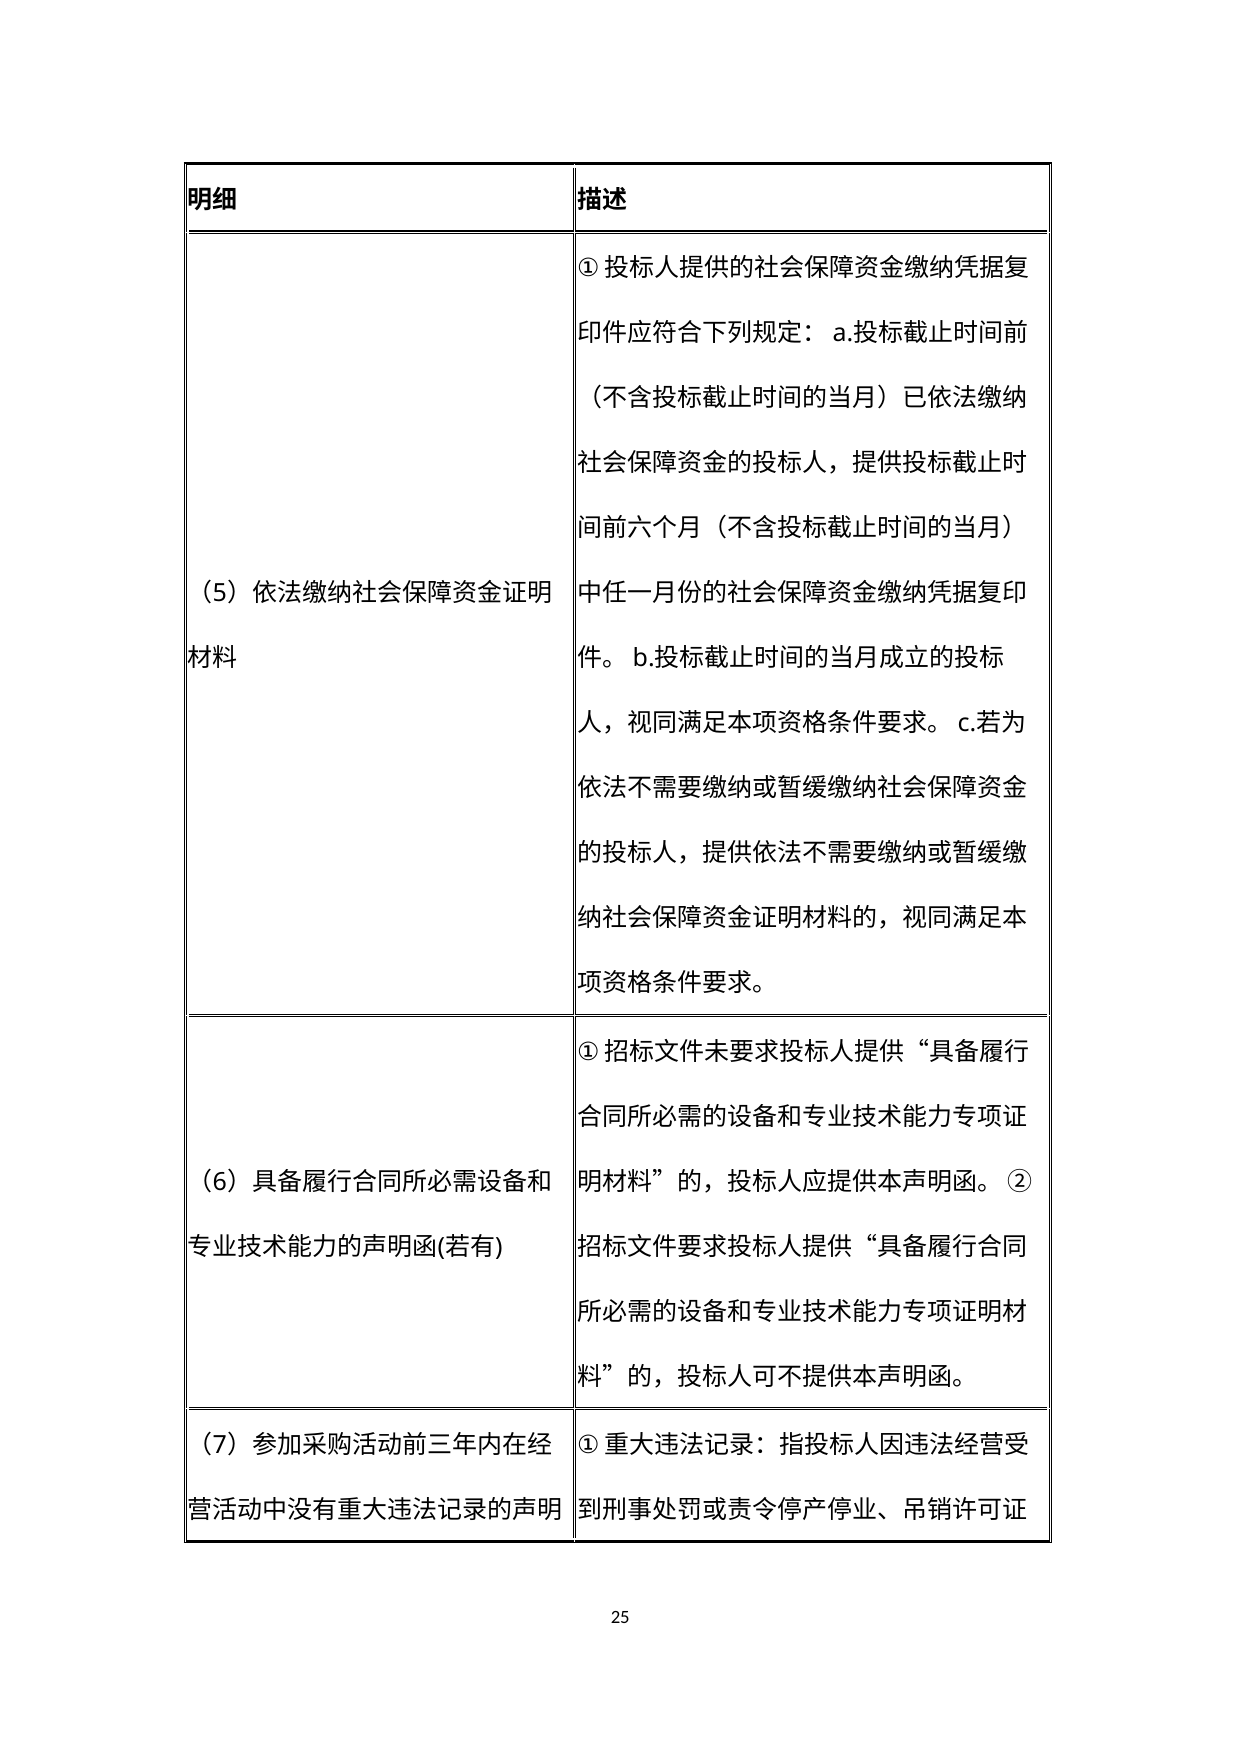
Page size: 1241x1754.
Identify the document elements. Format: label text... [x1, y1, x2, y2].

table_cell ①投标人提供的社会保障资金缴纳凭据复印件应符合下列规定： a.投标截止时间前（不含投标截止时间的当月）已依法缴纳社会保障资金的投标人，提供投标截止时间前六个月（不含投标截止时间的当月）中任一月份的社会保障资金缴纳凭据复印件。 b.投标截止时间的当月成立的投标人，视同满足本项资格条件要求。 c.若为依法不需要缴纳或暂缓缴纳社会保障资金的投标人，提供依法不需要缴纳或暂缓缴纳社会保障资金证明材料的，视同满足本项资格条件要求。 [576, 230, 1049, 1013]
table_cell （5）依法缴纳社会保障资金证明材料 [187, 230, 573, 1013]
table_cell （6）具备履行合同所必需设备和专业技术能力的声明函(若有) [187, 1014, 573, 1407]
table_cell （7）参加采购活动前三年内在经营活动中没有重大违法记录的声明 [185, 1407, 574, 1540]
table_cell ①招标文件未要求投标人提供“具备履行合同所必需的设备和专业技术能力专项证明材料”的，投标人应提供本声明函。 ②招标文件要求投标人提供“具备履行合同所必需的设备和专业技术能力专项证明材料”的，投标人可不提供本声明函。 [576, 1014, 1049, 1407]
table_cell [575, 1407, 1050, 1540]
table_header 明细 [187, 165, 574, 230]
table_header 描述 [575, 165, 1049, 230]
